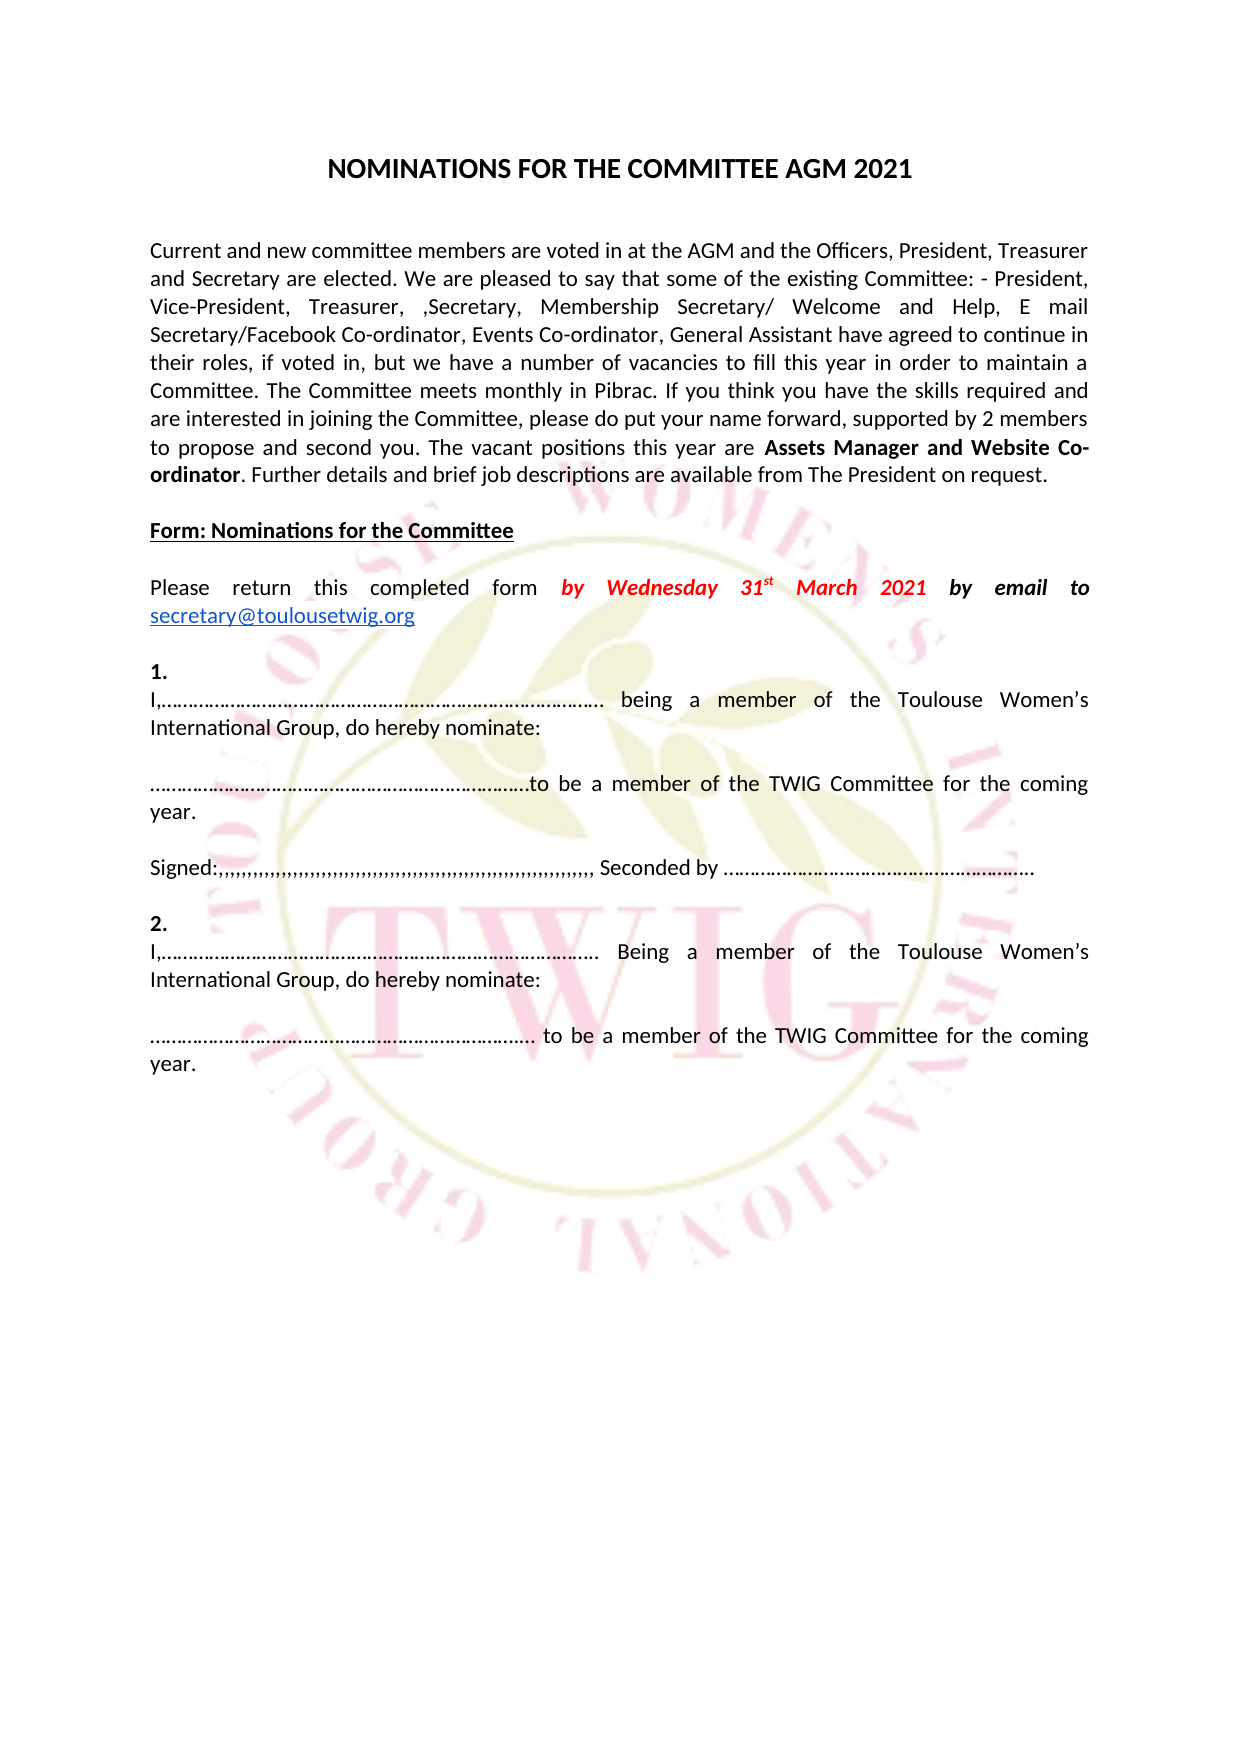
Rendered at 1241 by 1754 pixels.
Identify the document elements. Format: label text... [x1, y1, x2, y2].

text …………………………………………………………….… to be a member of the TWIG Committee for the coming year. [150, 1021, 1090, 1077]
text Form: Nominations for the Committee [150, 517, 1090, 545]
text NOMINATIONS FOR THE COMMITTEE AGM 2021 [150, 150, 1090, 186]
text Current and new committee members are voted in at the AGM and the Officers, President, Treasurer and Secretary are elected. We are pleased to say that some of the existing Committee: - President, Vice-President, Treasurer, ,Secretary, Membership Secretary/ Welcome and Help, E mail Secretary/Facebook Co-ordinator, Events Co-ordinator, General Assistant have agreed to continue in their roles, if voted in, but we have a number of vacancies to fill this year in order to maintain a Committee. The Committee meets monthly in Pibrac. If you think you have the skills required and are interested in joining the Committee, please do put your name forward, supported by 2 members to propose and second you. The vacant positions this year are Assets Manager and Website Co-ordinator. Further details and brief job descriptions are available from The President on request. [150, 236, 1090, 489]
text I,………………………………………………………………………… being a member of the Toulouse Women’s International Group, do hereby nominate: [150, 685, 1090, 741]
text ………………………………………………………………to be a member of the TWIG Committee for the coming year. [150, 769, 1090, 825]
text 2. [150, 909, 1090, 937]
text I,……………………………………………………………………….. Being a member of the Toulouse Women’s International Group, do hereby nominate: [150, 937, 1090, 993]
text Signed:,,,,,,,,,,,,,,,,,,,,,,,,,,,,,,,,,,,,,,,,,,,,,,,,,,,,,,,,,,,,,,,,,, Seconded by ………………………………………………….. [150, 853, 1090, 881]
text 1. [150, 657, 1090, 685]
text Please return this completed form by Wednesday 31st March 2021 by email to secretary@toulousetwig.org [150, 573, 1090, 629]
